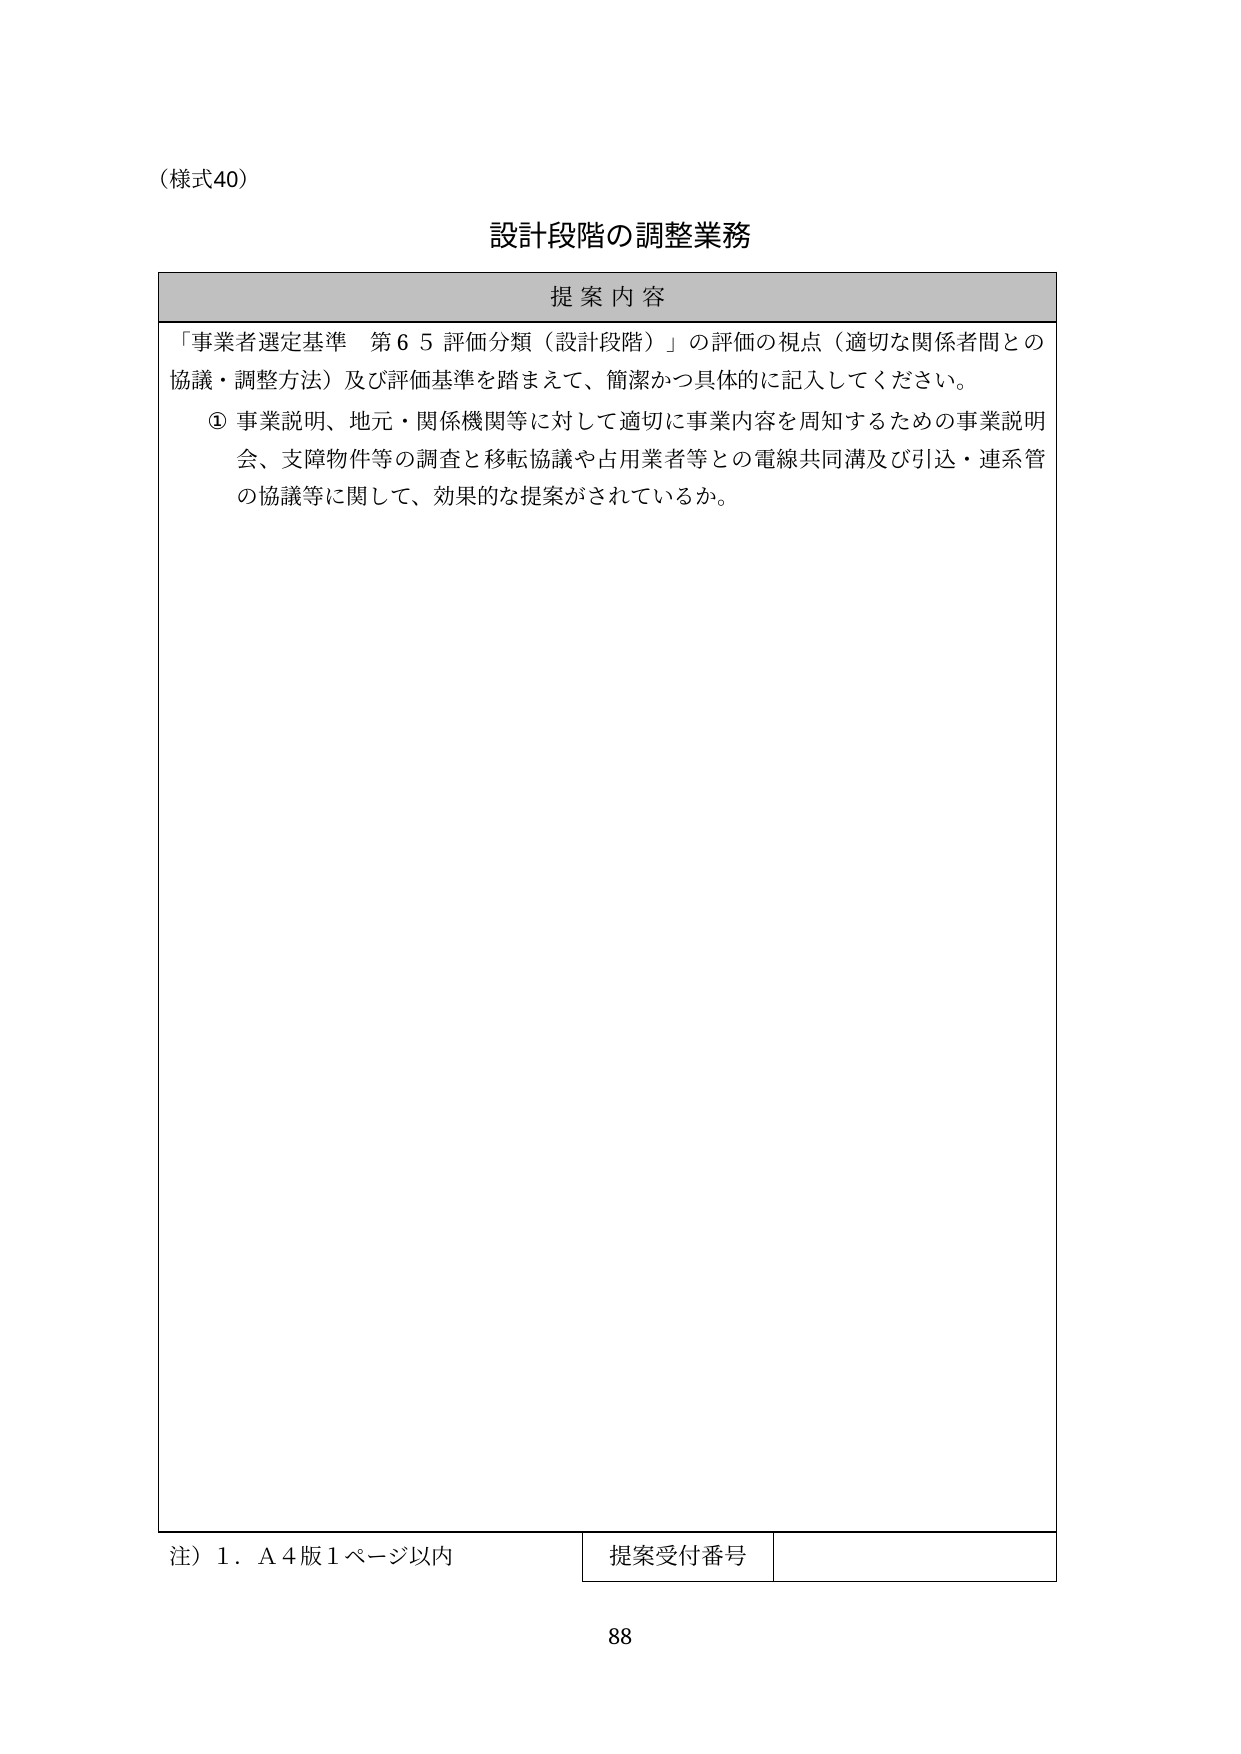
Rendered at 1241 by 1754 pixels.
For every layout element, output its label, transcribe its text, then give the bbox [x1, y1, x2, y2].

list 設計段階の調整業務 [148, 197, 1092, 272]
table_cell 注）１．Ａ４版１ページ以内 [159, 1533, 582, 1581]
table_cell [774, 1533, 1056, 1581]
table_cell 提案受付番号 [583, 1533, 773, 1581]
table_cell 「事業者選定基準 第6 ５ 評価分類（設計段階）」の評価の視点（適切な関係者間との協議・調整方法）及び評価基準を踏まえて、簡潔かつ具体的に記入してください。 事業説明、地元・関係機関等に対して適切に事業内容を周知するための事業説明会、支障物件等の調査と移転協議や占用業者等との電線共同溝及び引込・連系管の協議等に関して、効果的な提案がされているか。 [159, 323, 1056, 1531]
table_header 提案内容 [159, 273, 1056, 321]
